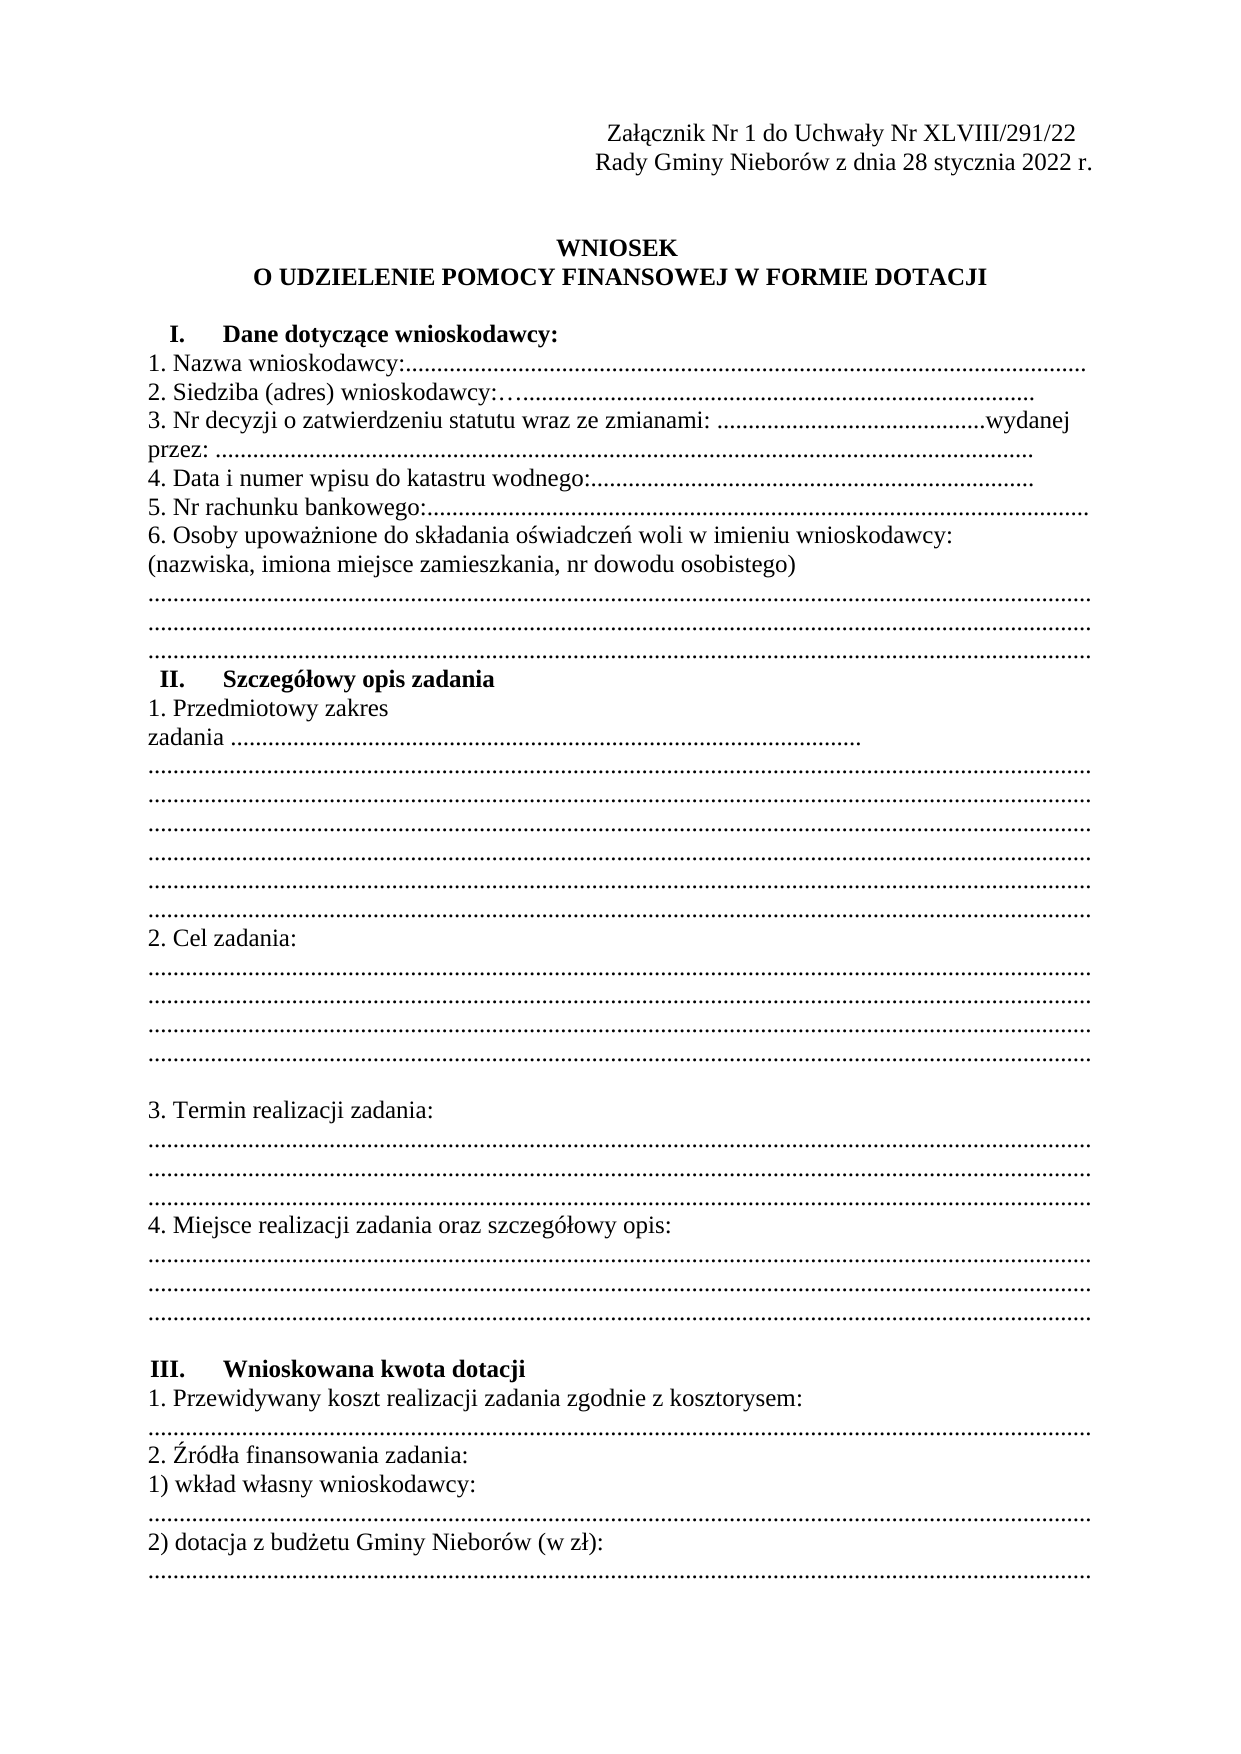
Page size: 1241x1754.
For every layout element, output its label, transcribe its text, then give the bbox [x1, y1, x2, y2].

text 2. Siedziba (adres) wnioskodawcy:….................................................................................. [148, 377, 1093, 406]
text ....................................................................................................................................................... [148, 751, 1093, 779]
text 1. Przedmiotowy zakres zadania ..................................................................................................... [148, 693, 1093, 751]
text ....................................................................................................................................................... [148, 1009, 1093, 1038]
text ....................................................................................................................................................... [148, 607, 1093, 636]
text 1. Nazwa wnioskodawcy:............................................................................................................. [148, 348, 1093, 377]
text 3. Termin realizacji zadania: [148, 1096, 1093, 1124]
text ....................................................................................................................................................... [148, 636, 1093, 664]
text ....................................................................................................................................................... [148, 952, 1093, 981]
text 1) wkład własny wnioskodawcy: [148, 1469, 1093, 1498]
text ....................................................................................................................................................... [148, 808, 1093, 837]
text ....................................................................................................................................................... [148, 981, 1093, 1009]
text ....................................................................................................................................................... [148, 1268, 1093, 1297]
text ....................................................................................................................................................... [148, 779, 1093, 808]
text 1. Przewidywany koszt realizacji zadania zgodnie z kosztorysem: [148, 1383, 1093, 1412]
text 4. Miejsce realizacji zadania oraz szczegółowy opis: [148, 1211, 1093, 1239]
text ....................................................................................................................................................... [148, 894, 1093, 923]
text ....................................................................................................................................................... [148, 1038, 1093, 1067]
text .......................................................................................................................................................2) dotacja z budżetu Gminy Nieborów (w zł): [148, 1498, 1093, 1556]
text ....................................................................................................................................................... 2. Źródła finansowania zadania: [148, 1412, 1093, 1469]
text ....................................................................................................................................................... [148, 866, 1093, 894]
list Dane dotyczące wnioskodawcy: [185, 319, 1093, 348]
text ....................................................................................................................................................... [148, 1297, 1093, 1326]
text ....................................................................................................................................................... [148, 1182, 1093, 1211]
list Szczegółowy opis zadania [185, 664, 1093, 693]
text ....................................................................................................................................................... [148, 1239, 1093, 1268]
text ....................................................................................................................................................... [148, 837, 1093, 866]
text Rady Gminy Nieborów z dnia 28 stycznia 2022 r. [148, 147, 1093, 176]
text 2. Cel zadania: [148, 923, 1093, 952]
list Wnioskowana kwota dotacji [185, 1354, 1093, 1383]
text WNIOSEK O UDZIELENIE POMOCY FINANSOWEJ W FORMIE DOTACJI [148, 233, 1093, 291]
text (nazwiska, imiona miejsce zamieszkania, nr dowodu osobistego) [148, 549, 1093, 578]
text 4. Data i numer wpisu do katastru wodnego:....................................................................... [148, 463, 1093, 492]
text 5. Nr rachunku bankowego:.......................................................................................................... [148, 492, 1093, 521]
text ....................................................................................................................................................... [148, 1556, 1093, 1584]
text ....................................................................................................................................................... [148, 1124, 1093, 1153]
text 3. Nr decyzji o zatwierdzeniu statutu wraz ze zmianami: ...........................................wydanej przez: ................................................................................................................................... [148, 406, 1093, 463]
text 6. Osoby upoważnione do składania oświadczeń woli w imieniu wnioskodawcy: [148, 521, 1093, 549]
text ....................................................................................................................................................... [148, 1153, 1093, 1182]
text ....................................................................................................................................................... [148, 578, 1093, 607]
text Załącznik Nr 1 do Uchwały Nr XLVIII/291/22 [516, 118, 1093, 147]
